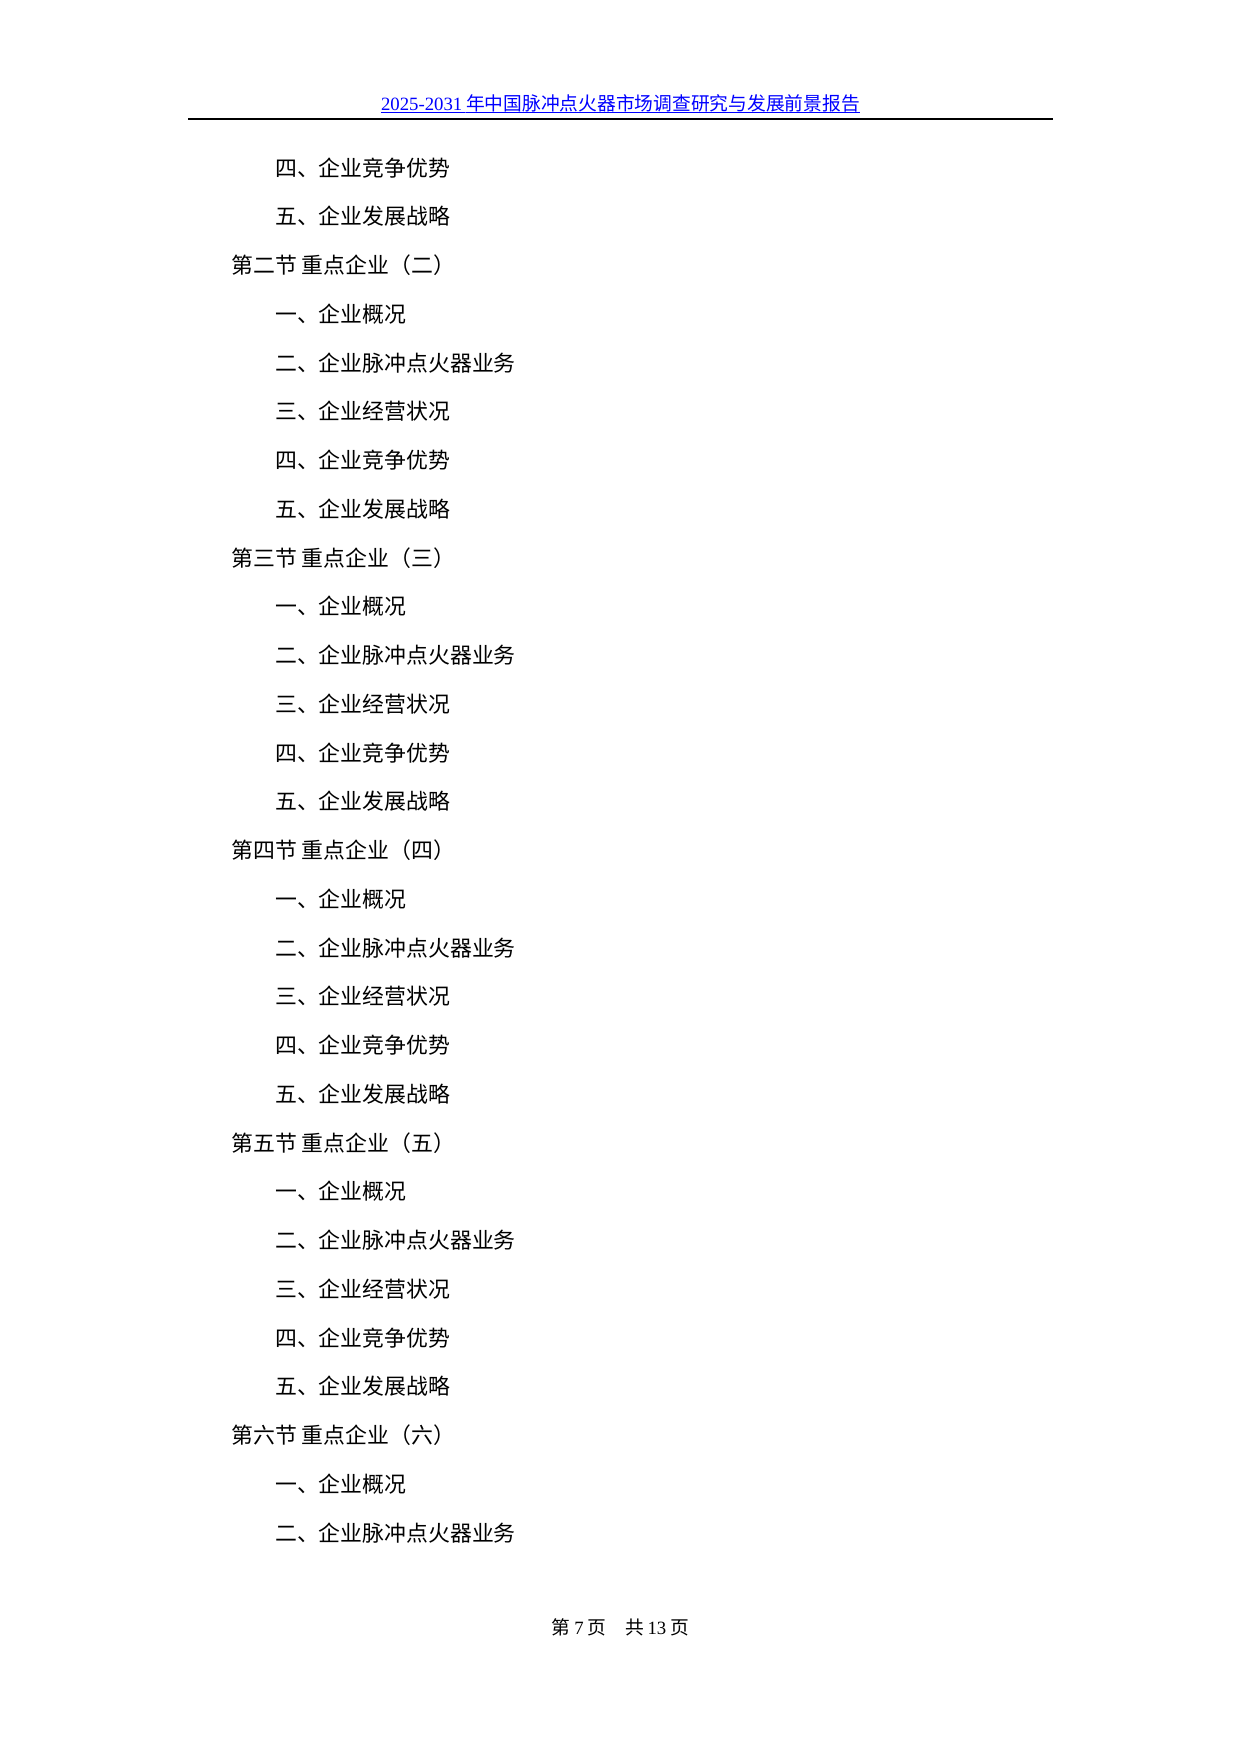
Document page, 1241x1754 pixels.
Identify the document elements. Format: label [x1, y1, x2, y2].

text [187, 150, 1053, 1548]
